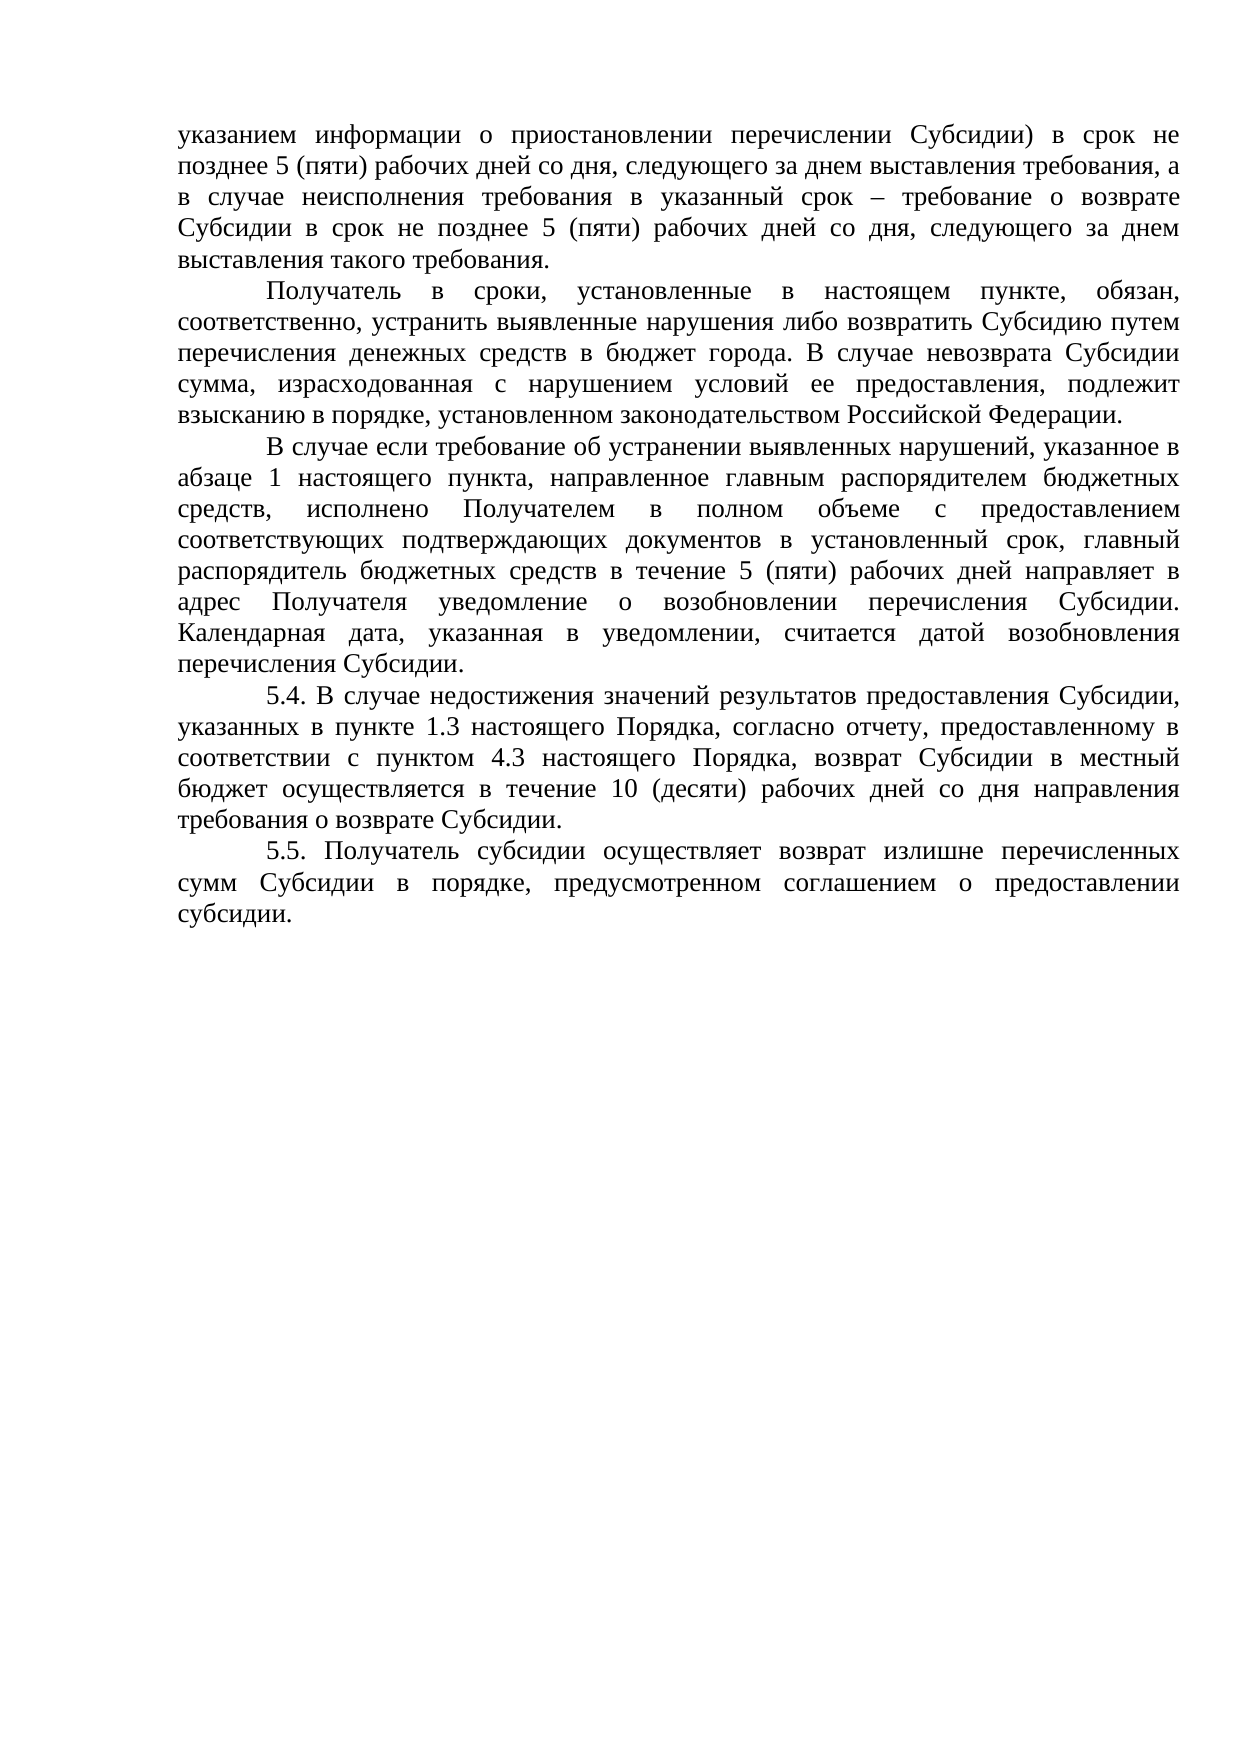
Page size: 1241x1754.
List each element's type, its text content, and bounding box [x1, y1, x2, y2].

text 5.5. Получатель субсидии осуществляет возврат излишне перечисленных сумм Субсидии в порядке, предусмотренном соглашением о предоставлении субсидии. [177, 834, 1181, 928]
text 5.4. В случае недостижения значений результатов предоставления Субсидии, указанных в пункте 1.3 настоящего Порядка, согласно отчету, предоставленному в соответствии с пунктом 4.3 настоящего Порядка, возврат Субсидии в местный бюджет осуществляется в течение 10 (десяти) рабочих дней со дня направления требования о возврате Субсидии. [177, 679, 1181, 834]
text Получатель в сроки, установленные в настоящем пункте, обязан, соответственно, устранить выявленные нарушения либо возвратить Субсидию путем перечисления денежных средств в бюджет города. В случае невозврата Субсидии сумма, израсходованная с нарушением условий ее предоставления, подлежит взысканию в порядке, установленном законодательством Российской Федерации. [177, 274, 1181, 429]
text В случае если требование об устранении выявленных нарушений, указанное в абзаце 1 настоящего пункта, направленное главным распорядителем бюджетных средств, исполнено Получателем в полном объеме с предоставлением соответствующих подтверждающих документов в установленный срок, главный распорядитель бюджетных средств в течение 5 (пяти) рабочих дней направляет в адрес Получателя уведомление о возобновлении перечисления Субсидии. Календарная дата, указанная в уведомлении, считается датой возобновления перечисления Субсидии. [177, 429, 1181, 679]
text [177, 118, 1181, 274]
